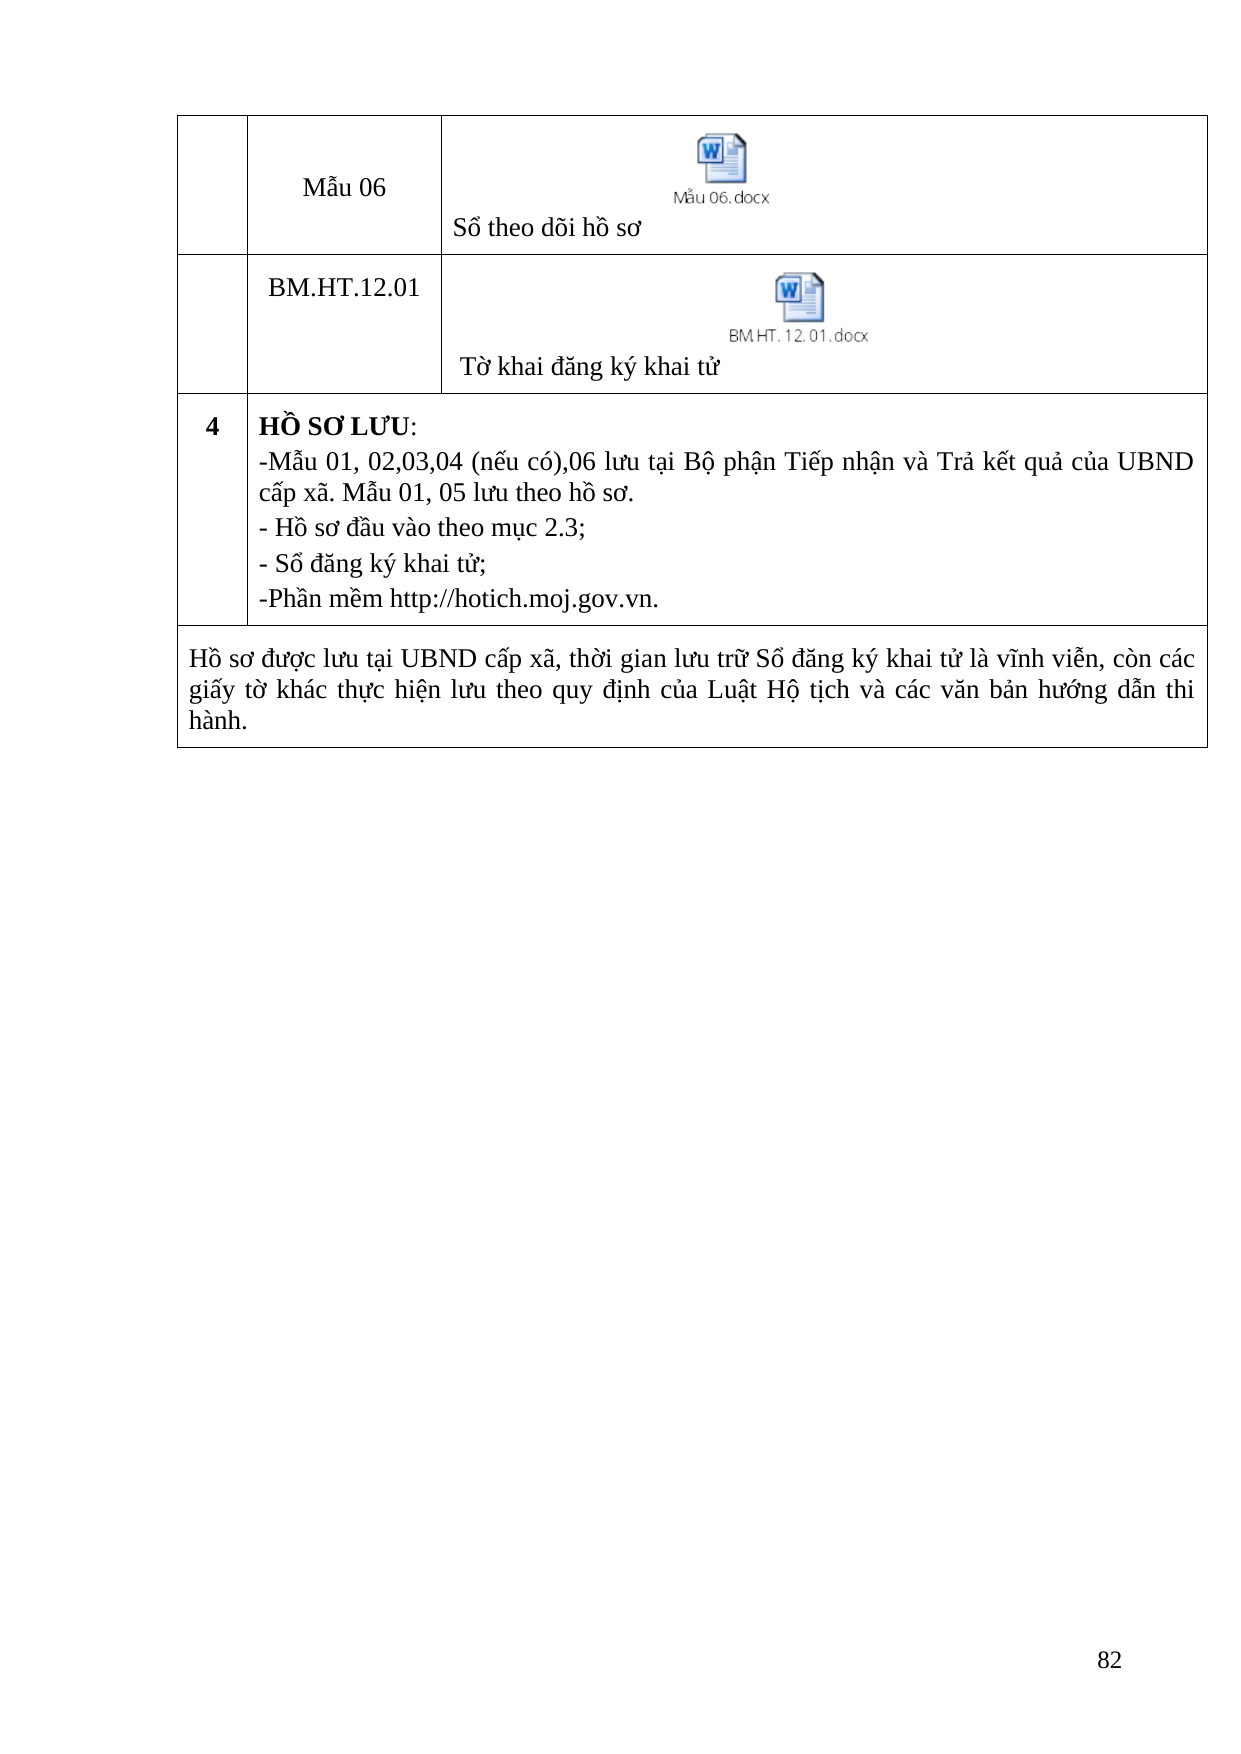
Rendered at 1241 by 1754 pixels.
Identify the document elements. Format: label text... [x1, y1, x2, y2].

table_cell BM.HT.12.01 [248, 255, 441, 393]
table_cell 4 [178, 394, 247, 625]
table_cell Tờ khai đăng ký khai tử [442, 255, 1207, 393]
table_cell [178, 116, 247, 254]
table_cell HỒ SƠ LƯU: -Mẫu 01, 02,03,04 (nếu có),06 lưu tại Bộ phận Tiếp nhận và Trả kết quả của UBND cấp xã. Mẫu 01, 05 lưu theo hồ sơ. - Hồ sơ đầu vào theo mục 2.3; - Sổ đăng ký khai tử; -Phần mềm http://hotich.moj.gov.vn. [248, 394, 1207, 625]
table_cell Sổ theo dõi hồ sơ [442, 116, 1207, 254]
table_cell [178, 255, 247, 393]
table_cell Mẫu 06 [248, 116, 441, 254]
table_cell Hồ sơ được lưu tại UBND cấp xã, thời gian lưu trữ Sổ đăng ký khai tử là vĩnh viễn, còn các giấy tờ khác thực hiện lưu theo quy định của Luật Hộ tịch và các văn bản hướng dẫn thi hành. [178, 626, 1207, 747]
